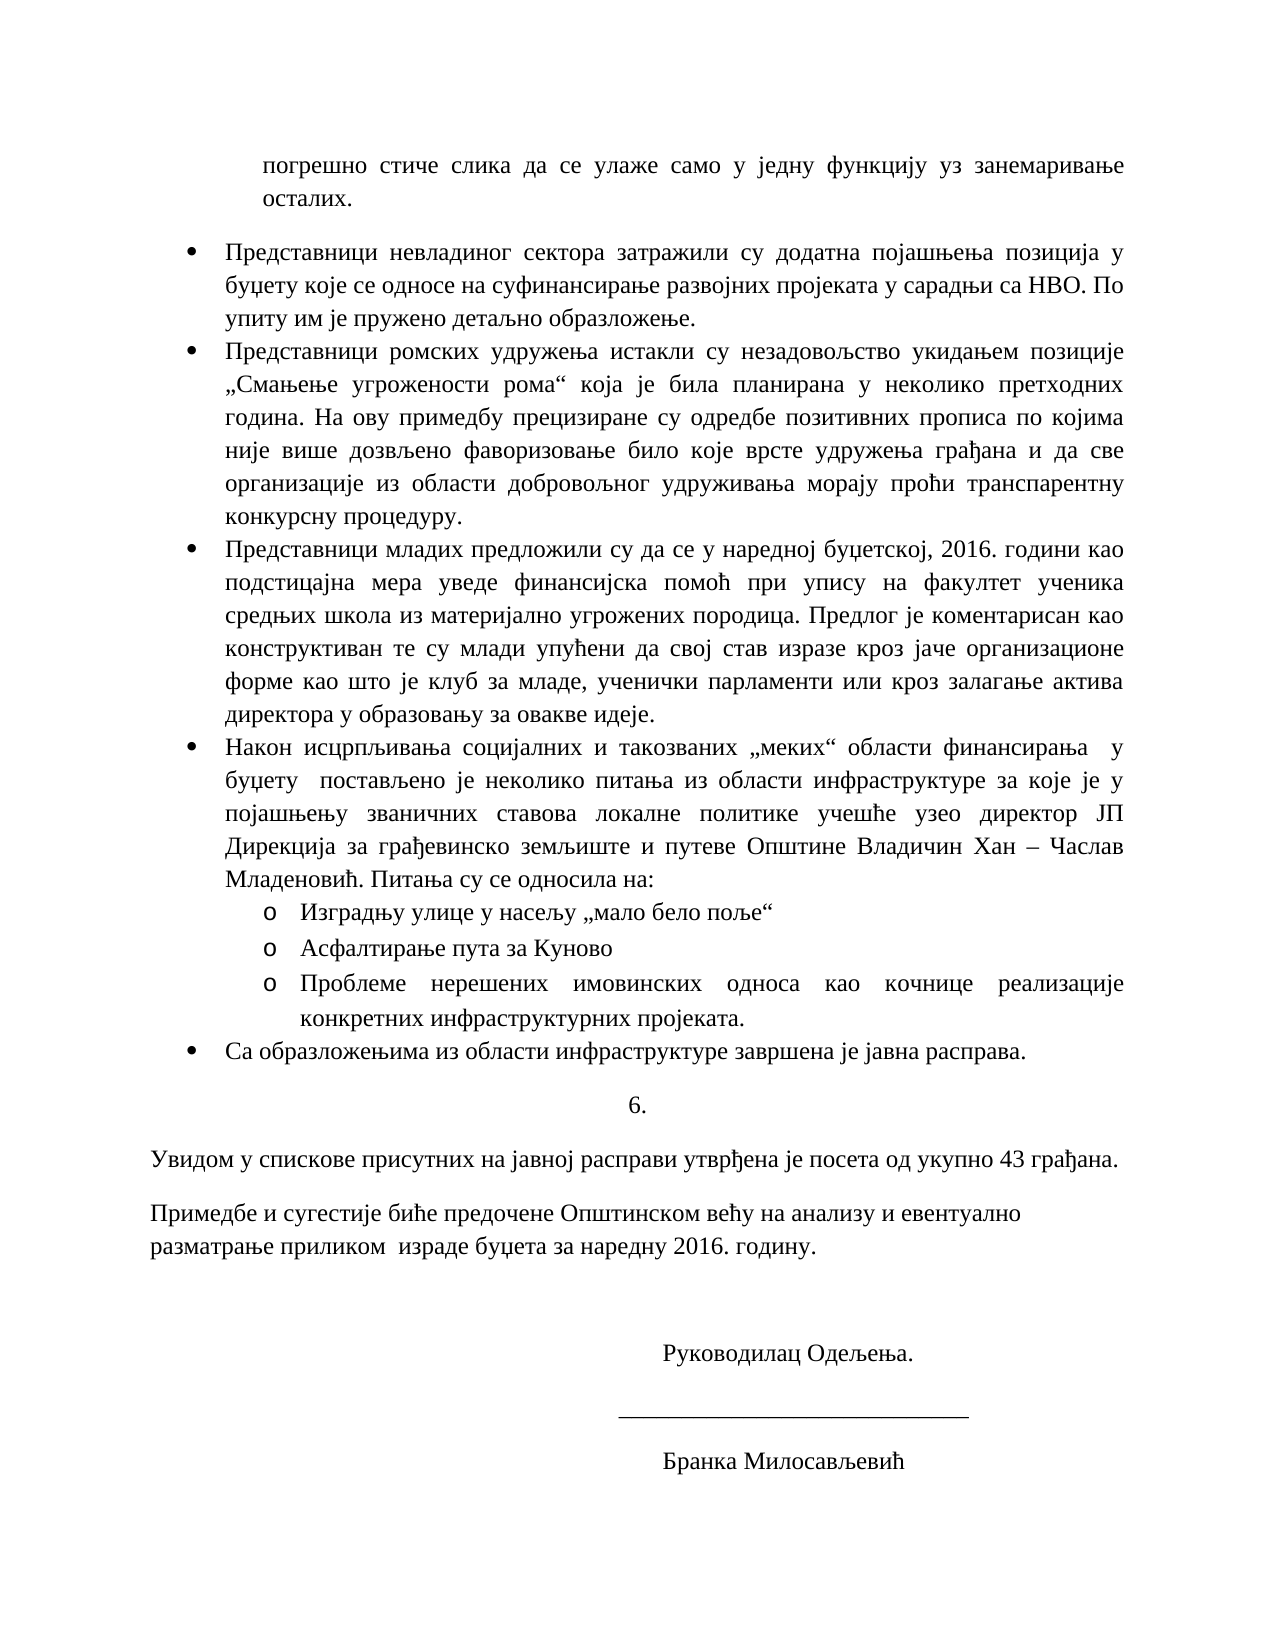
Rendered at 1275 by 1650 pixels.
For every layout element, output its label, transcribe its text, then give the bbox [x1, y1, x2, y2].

list Са образложењима из области инфраструктуре завршена је јавна расправа. [187, 1036, 1125, 1065]
text Примедбе и сугестије биће предочене Општинском већу на анализу и евентуално разматрање приликом израде буџета за наредну 2016. годину. [150, 1198, 1125, 1259]
list Проблеме нерешених имовинских односа као кочнице реализације конкретних инфраструктурних пројеката. [262, 968, 1125, 1032]
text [262, 150, 1125, 212]
text Бранка Милосављевић [150, 1446, 1125, 1475]
list Изградњу улице у насељу „мало бело поље“ [262, 897, 1125, 928]
list Представници невладиног сектора затражили су додатна појашњења позиција у буџету које се односе на суфинансирање развојних пројеката у сарадњи са НВО. По упиту им је пружено детаљно образложење. [187, 237, 1125, 332]
list Након исцрпљивања социјалних и такозваних „меких“ области финансирања у буџету постављено је неколико питања из области инфраструктуре за које је у појашњењу званичних ставова локалне политике учешће узео директор ЈП Дирекција за грађевинско земљиште и путеве Општине Владичин Хан – Часлав Младеновић. Питања су се односила на: [187, 732, 1125, 893]
text 6. [150, 1090, 1125, 1119]
text ____________________________ [150, 1392, 1125, 1421]
text Руководилац Одељења. [150, 1338, 1125, 1367]
list Представници младих предложили су да се у наредној буџетској, 2016. години као подстицајна мера уведе финансијска помоћ при упису на факултет ученика средњих школа из материјално угрожених породица. Предлог је коментарисан као конструктиван те су млади упућени да свој став изразе кроз јаче организационе форме као што је клуб за младе, ученички парламенти или кроз залагање актива директора у образовању за овакве идеје. [187, 534, 1125, 728]
list Асфалтирање пута за Куново [262, 933, 1125, 963]
text Увидом у спискове присутних на јавној расправи утврђена је посета од укупно 43 грађана. [150, 1144, 1125, 1173]
list Представници ромских удружења истакли су незадовољство укидањем позиције „Смањење угрожености рома“ која је била планирана у неколико претходних година. На ову примедбу прецизиране су одредбе позитивних прописа по којима није више дозвљено фаворизовање било које врсте удружења грађана и да све организације из области добровољног удруживања морају проћи транспарентну конкурсну процедуру. [187, 336, 1125, 530]
